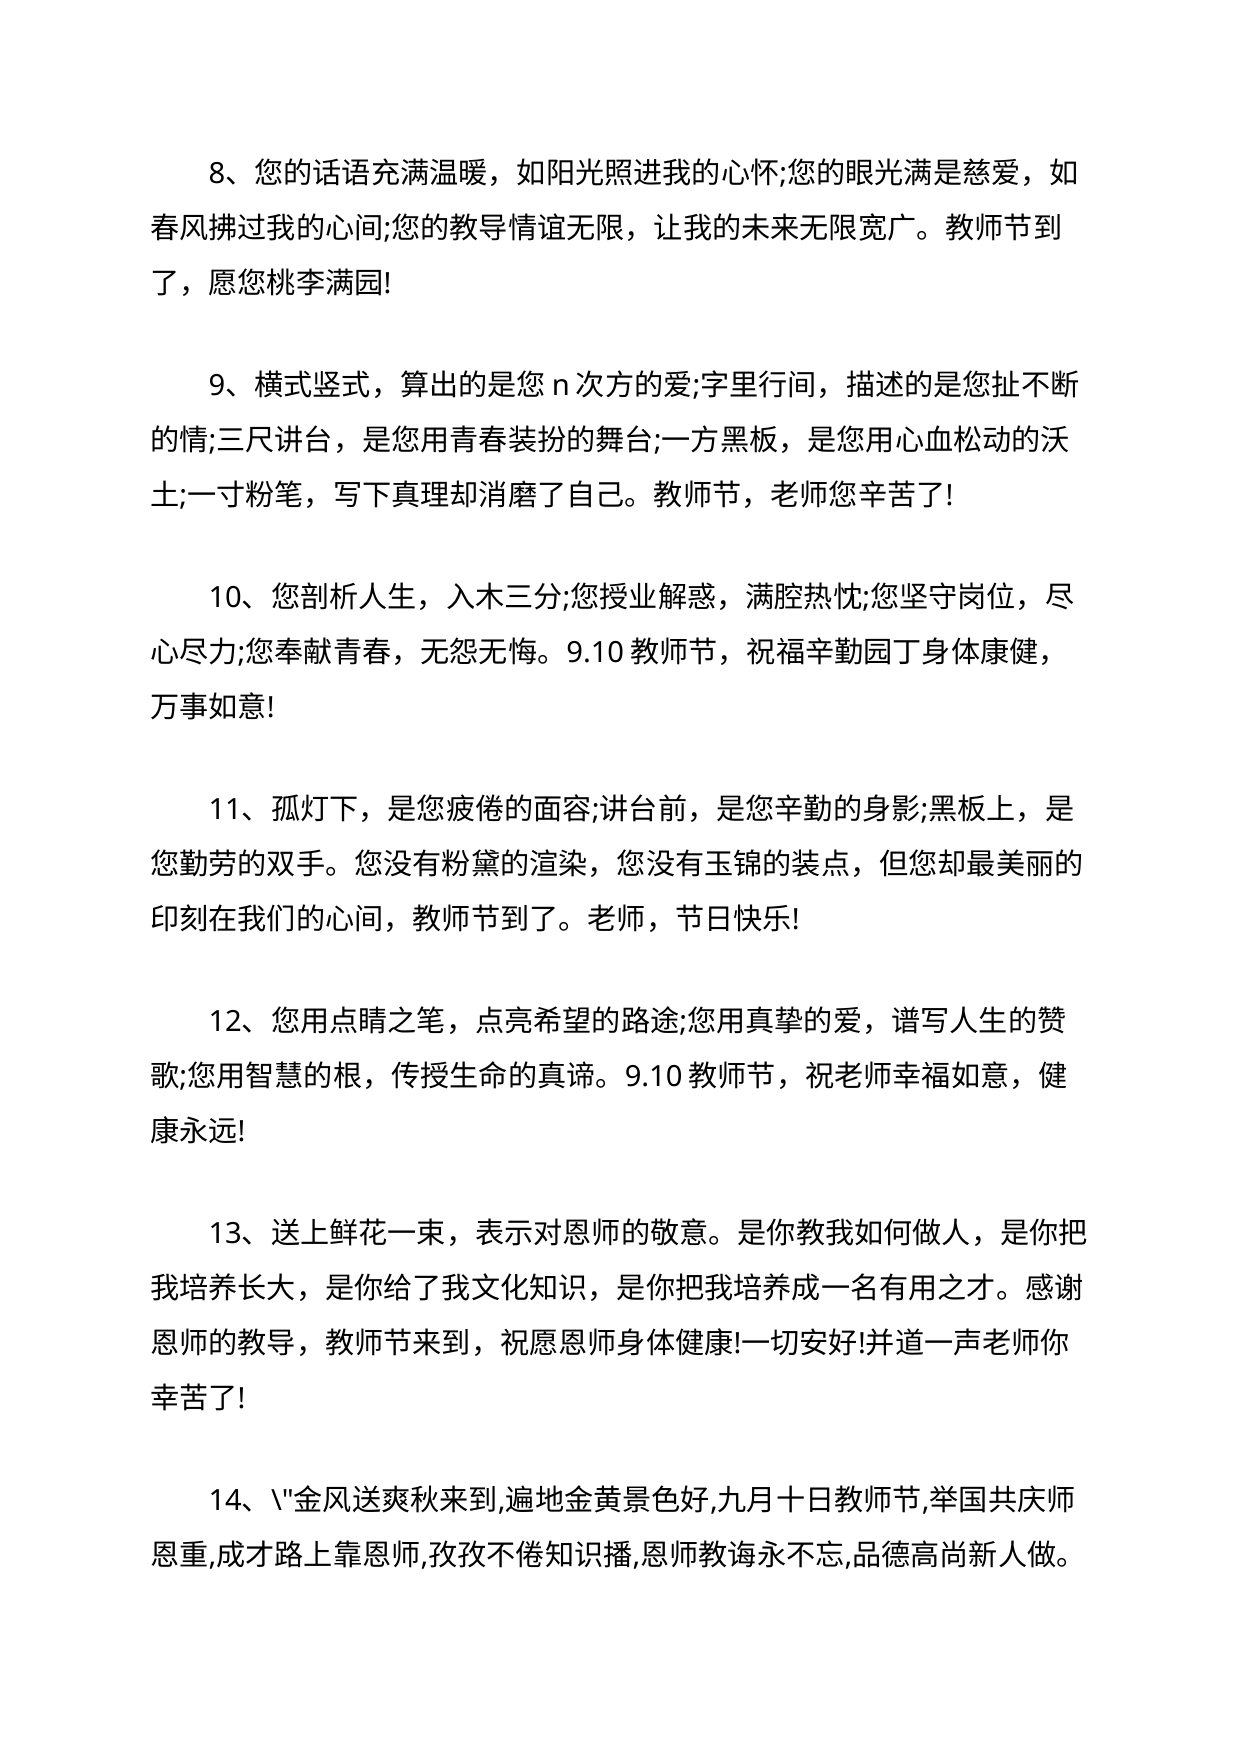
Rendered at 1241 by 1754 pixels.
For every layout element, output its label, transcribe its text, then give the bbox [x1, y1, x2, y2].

text 10、您剖析人生，入木三分;您授业解惑，满腔热忱;您坚守岗位，尽心尽力;您奉献青春，无怨无悔。9.10教师节，祝福辛勤园丁身体康健，万事如意! [150, 574, 1090, 726]
text 12、您用点睛之笔，点亮希望的路途;您用真挚的爱，谱写人生的赞歌;您用智慧的根，传授生命的真谛。9.10教师节，祝老师幸福如意，健康永远! [150, 998, 1090, 1150]
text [150, 1477, 1090, 1574]
text 13、送上鲜花一束，表示对恩师的敬意。是你教我如何做人，是你把我培养长大，是你给了我文化知识，是你把我培养成一名有用之才。感谢恩师的教导，教师节来到，祝愿恩师身体健康!一切安好!并道一声老师你幸苦了! [150, 1210, 1090, 1417]
text 11、孤灯下，是您疲倦的面容;讲台前，是您辛勤的身影;黑板上，是您勤劳的双手。您没有粉黛的渲染，您没有玉锦的装点，但您却最美丽的印刻在我们的心间，教师节到了。老师，节日快乐! [150, 786, 1090, 938]
text 8、您的话语充满温暖，如阳光照进我的心怀;您的眼光满是慈爱，如春风拂过我的心间;您的教导情谊无限，让我的未来无限宽广。教师节到了，愿您桃李满园! [150, 150, 1090, 302]
text 9、横式竖式，算出的是您n次方的爱;字里行间，描述的是您扯不断的情;三尺讲台，是您用青春装扮的舞台;一方黑板，是您用心血松动的沃土;一寸粉笔，写下真理却消磨了自己。教师节，老师您辛苦了! [150, 362, 1090, 514]
